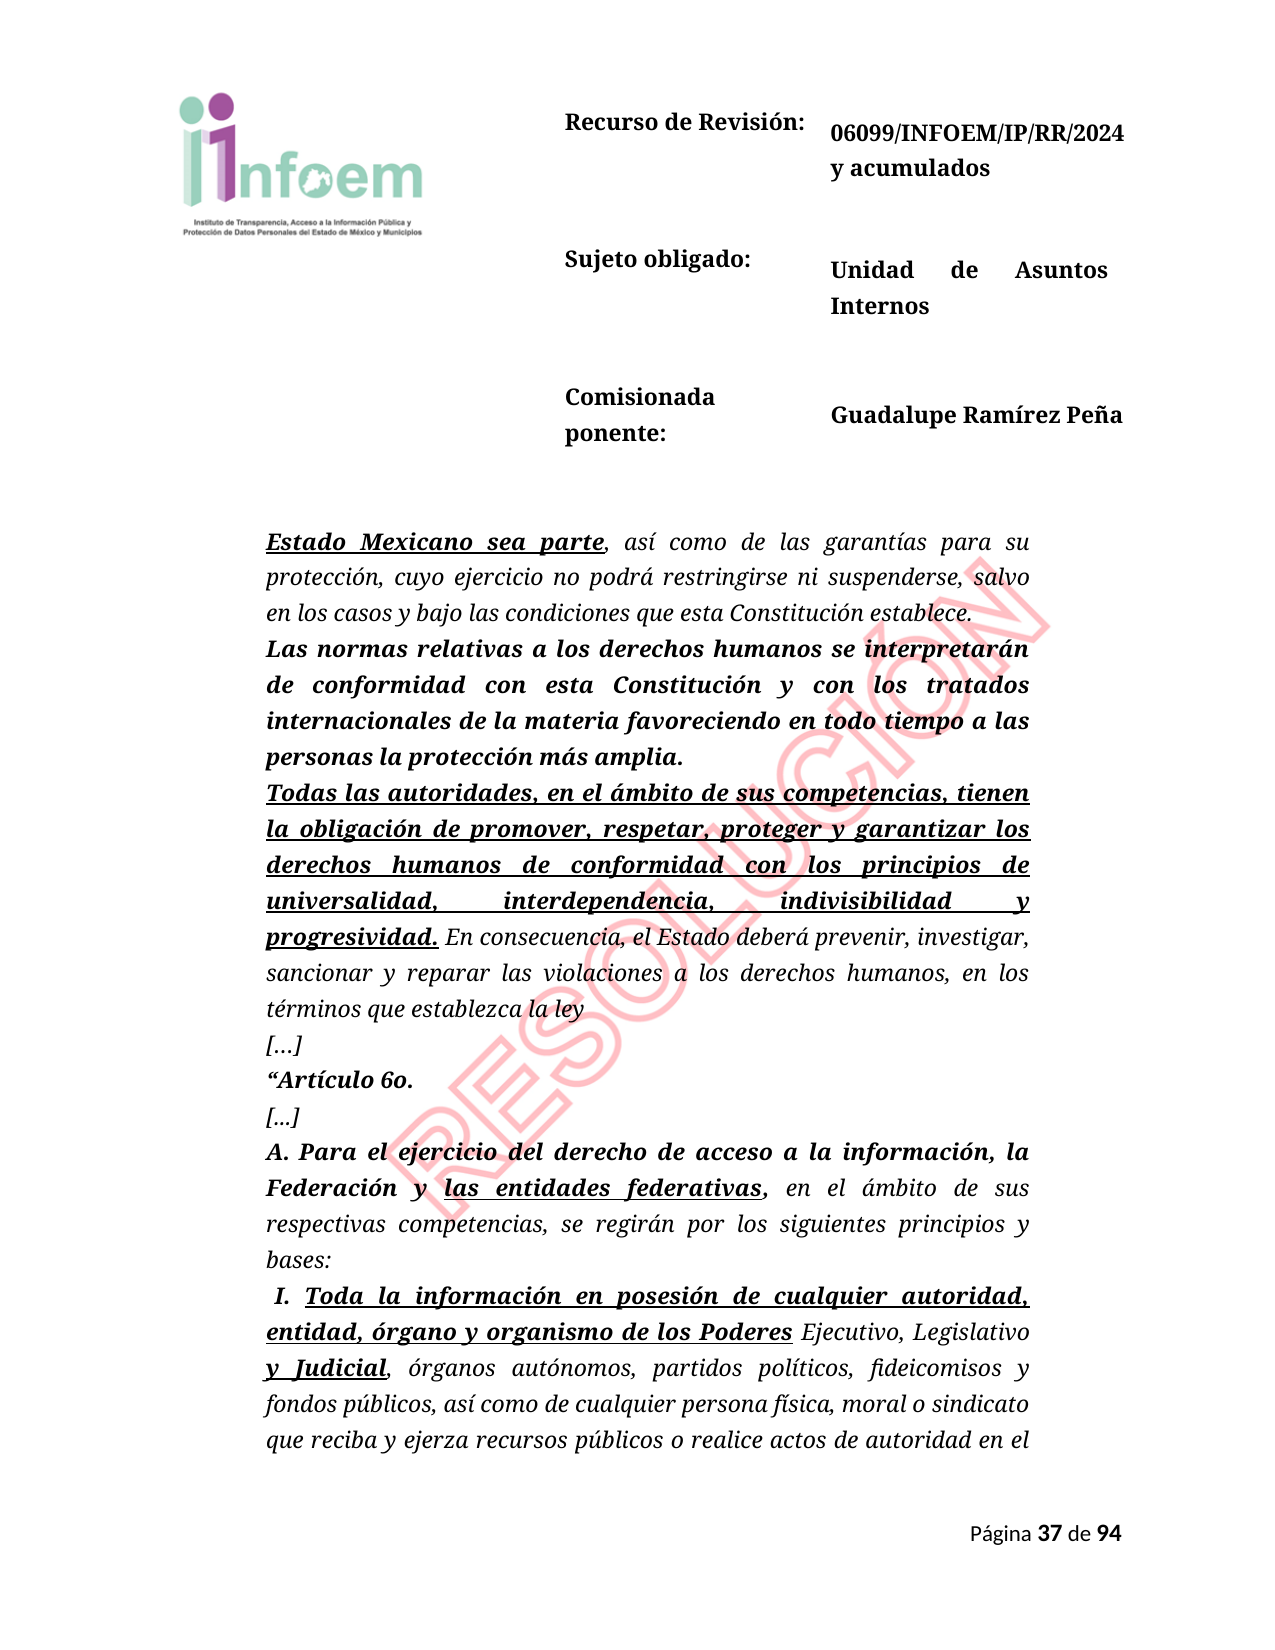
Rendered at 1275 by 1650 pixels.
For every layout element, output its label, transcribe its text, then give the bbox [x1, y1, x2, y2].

text Las normas relativas a los derechos humanos se interpretarán de conformidad con esta Constitución y con los tratados internacionales de la materia favoreciendo en todo tiempo a las personas la protección más amplia. [266, 633, 1033, 772]
text […] [266, 1028, 1033, 1060]
text Artículo 1o. En los Estados Unidos Mexicanos todas las personas gozarán de los derechos humanos reconocidos en esta Constitución y en los tratados internacionales de los que el Estado Mexicano sea parte, así como de las garantías para su protección, cuyo ejercicio no podrá restringirse ni suspenderse, salvo en los casos y bajo las condiciones que esta Constitución establece. [266, 525, 1033, 628]
text Todas las autoridades, en el ámbito de sus competencias, tienen la obligación de promover, respetar, proteger y garantizar los derechos humanos de conformidad con los principios de universalidad, interdependencia, indivisibilidad y progresividad. En consecuencia, el Estado deberá prevenir, investigar, sancionar y reparar las violaciones a los derechos humanos, en los términos que establezca la ley [266, 777, 1033, 1024]
text “Artículo 6o. [266, 1064, 1028, 1096]
text A. Para el ejercicio del derecho de acceso a la información, la Federación y las entidades federativas, en el ámbito de sus respectivas competencias, se regirán por los siguientes principios y bases: [266, 1136, 1033, 1275]
text [...] [266, 1100, 1028, 1132]
picture [59, 32, 1275, 1650]
text I. Toda la información en posesión de cualquier autoridad, entidad, órgano y organismo de los Poderes Ejecutivo, Legislativo y Judicial, órganos autónomos, partidos políticos, fideicomisos y fondos públicos, así como de cualquier persona física, moral o sindicato que reciba y ejerza recursos públicos o realice actos de autoridad en el ámbito federal, estatal y municipal, es pública y sólo podrá ser reservada temporalmente por razones de interés público y seguridad nacional, en los términos que fijen las leyes. En la interpretación de este derecho deberá prevalecer el principio de máxima publicidad. Los sujetos obligados deberán documentar todo acto que derive del ejercicio de sus facultades, competencias o funciones, la ley determinará los supuestos específicos bajo los cuales procederá la declaración de inexistencia de la información. [266, 1280, 1033, 1455]
